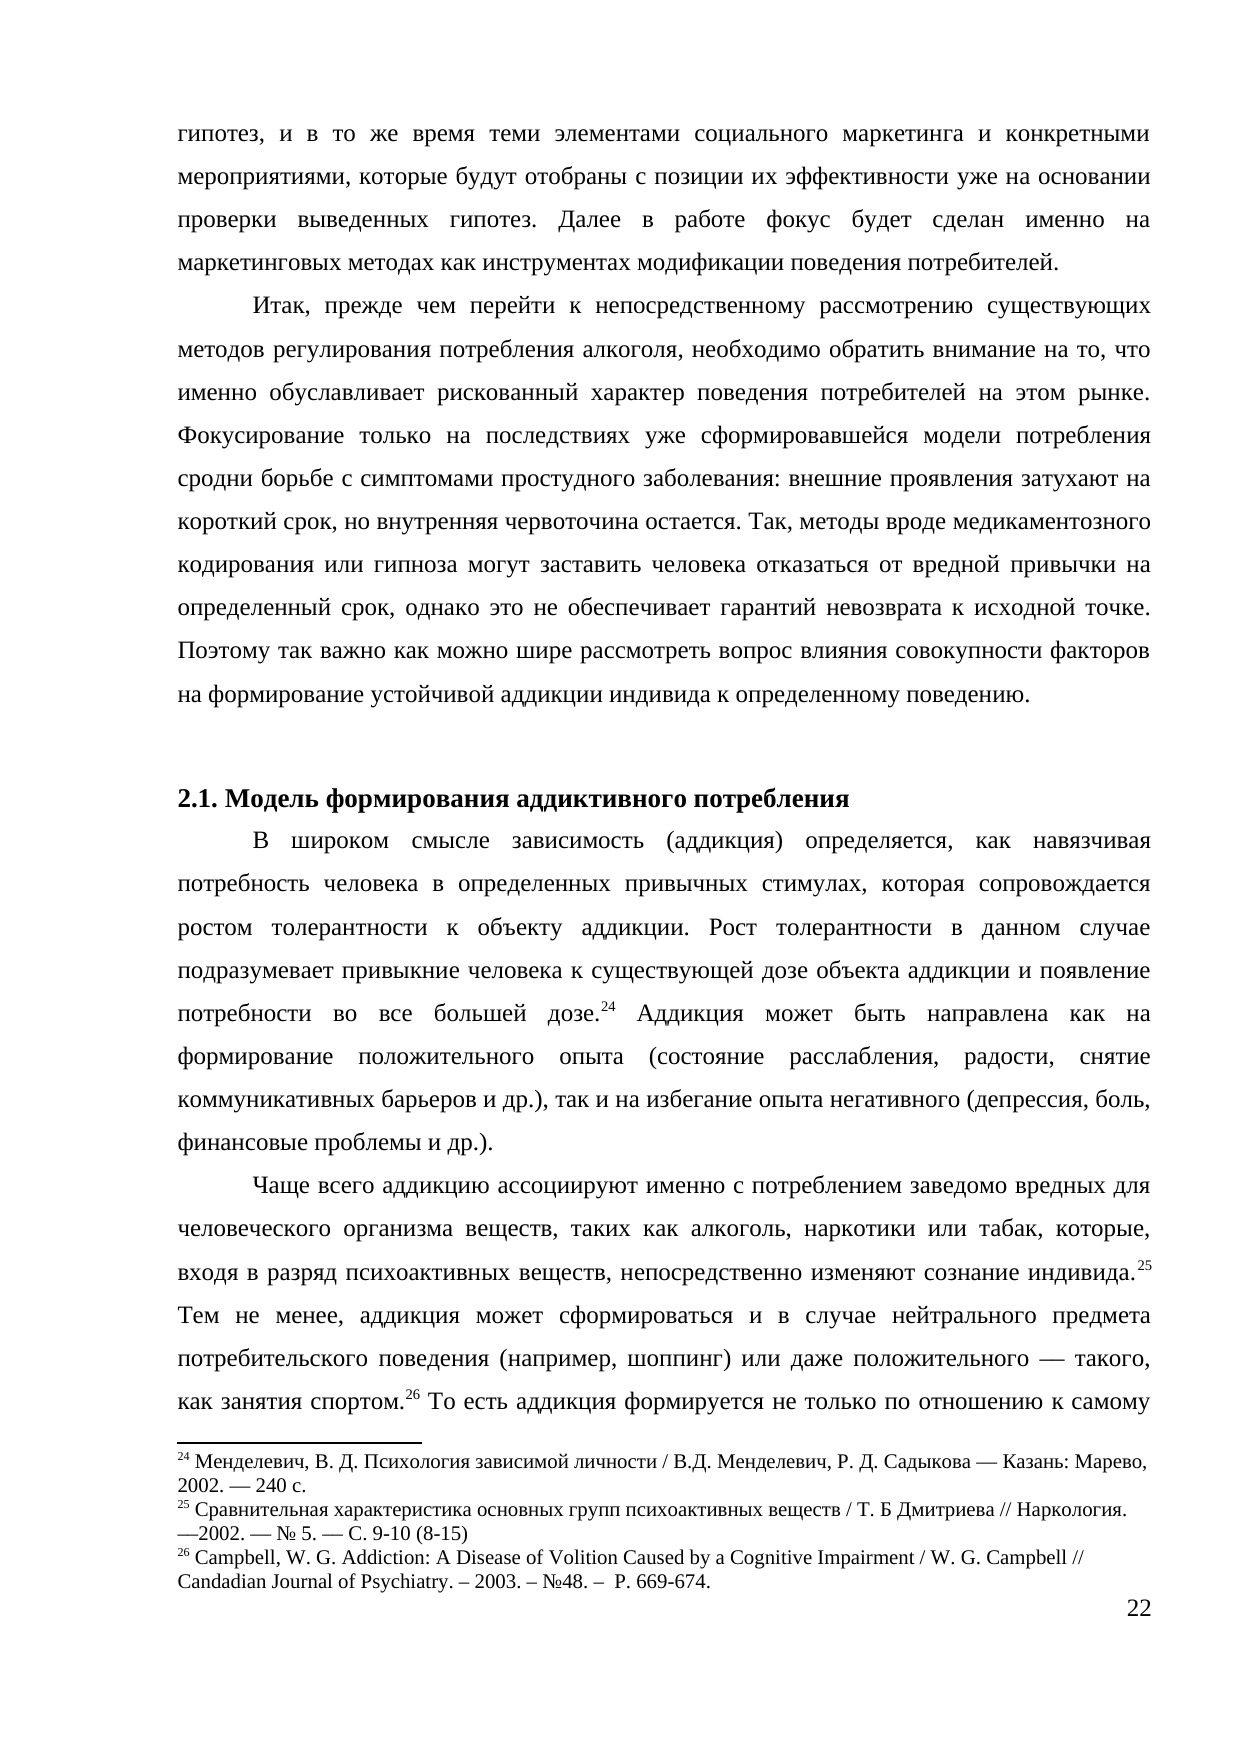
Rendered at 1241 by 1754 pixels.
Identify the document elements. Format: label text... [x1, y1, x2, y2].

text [177, 118, 1152, 276]
text В широком смысле зависимость (аддикция) определяется, как навязчивая потребность человека в определенных привычных стимулах, которая сопровождается ростом толерантности к объекту аддикции. Рост толерантности в данном случае подразумевает привыкние человека к существующей дозе объекта аддикции и появление потребности во все большей дозе. Аддикция может быть направлена как на формирование положительного опыта (состояние расслабления, радости, снятие коммуникативных барьеров и др.), так и на избегание опыта негативного (депрессия, боль, финансовые проблемы и др.). [177, 825, 1152, 1156]
text 2.1. Модель формирования аддиктивного потребления [177, 782, 1152, 813]
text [177, 1170, 1152, 1415]
text Итак, прежде чем перейти к непосредственному рассмотрению существующих методов регулирования потребления алкоголя, необходимо обратить внимание на то, что именно обуславливает рискованный характер поведения потребителей на этом рынке. Фокусирование только на последствиях уже сформировавшейся модели потребления сродни борьбе с симптомами простудного заболевания: внешние проявления затухают на короткий срок, но внутренняя червоточина остается. Так, методы вроде медикаментозного кодирования или гипноза могут заставить человека отказаться от вредной привычки на определенный срок, однако это не обеспечивает гарантий невозврата к исходной точке. Поэтому так важно как можно шире рассмотреть вопрос влияния совокупности факторов на формирование устойчивой аддикции индивида к определенному поведению. [177, 291, 1152, 707]
